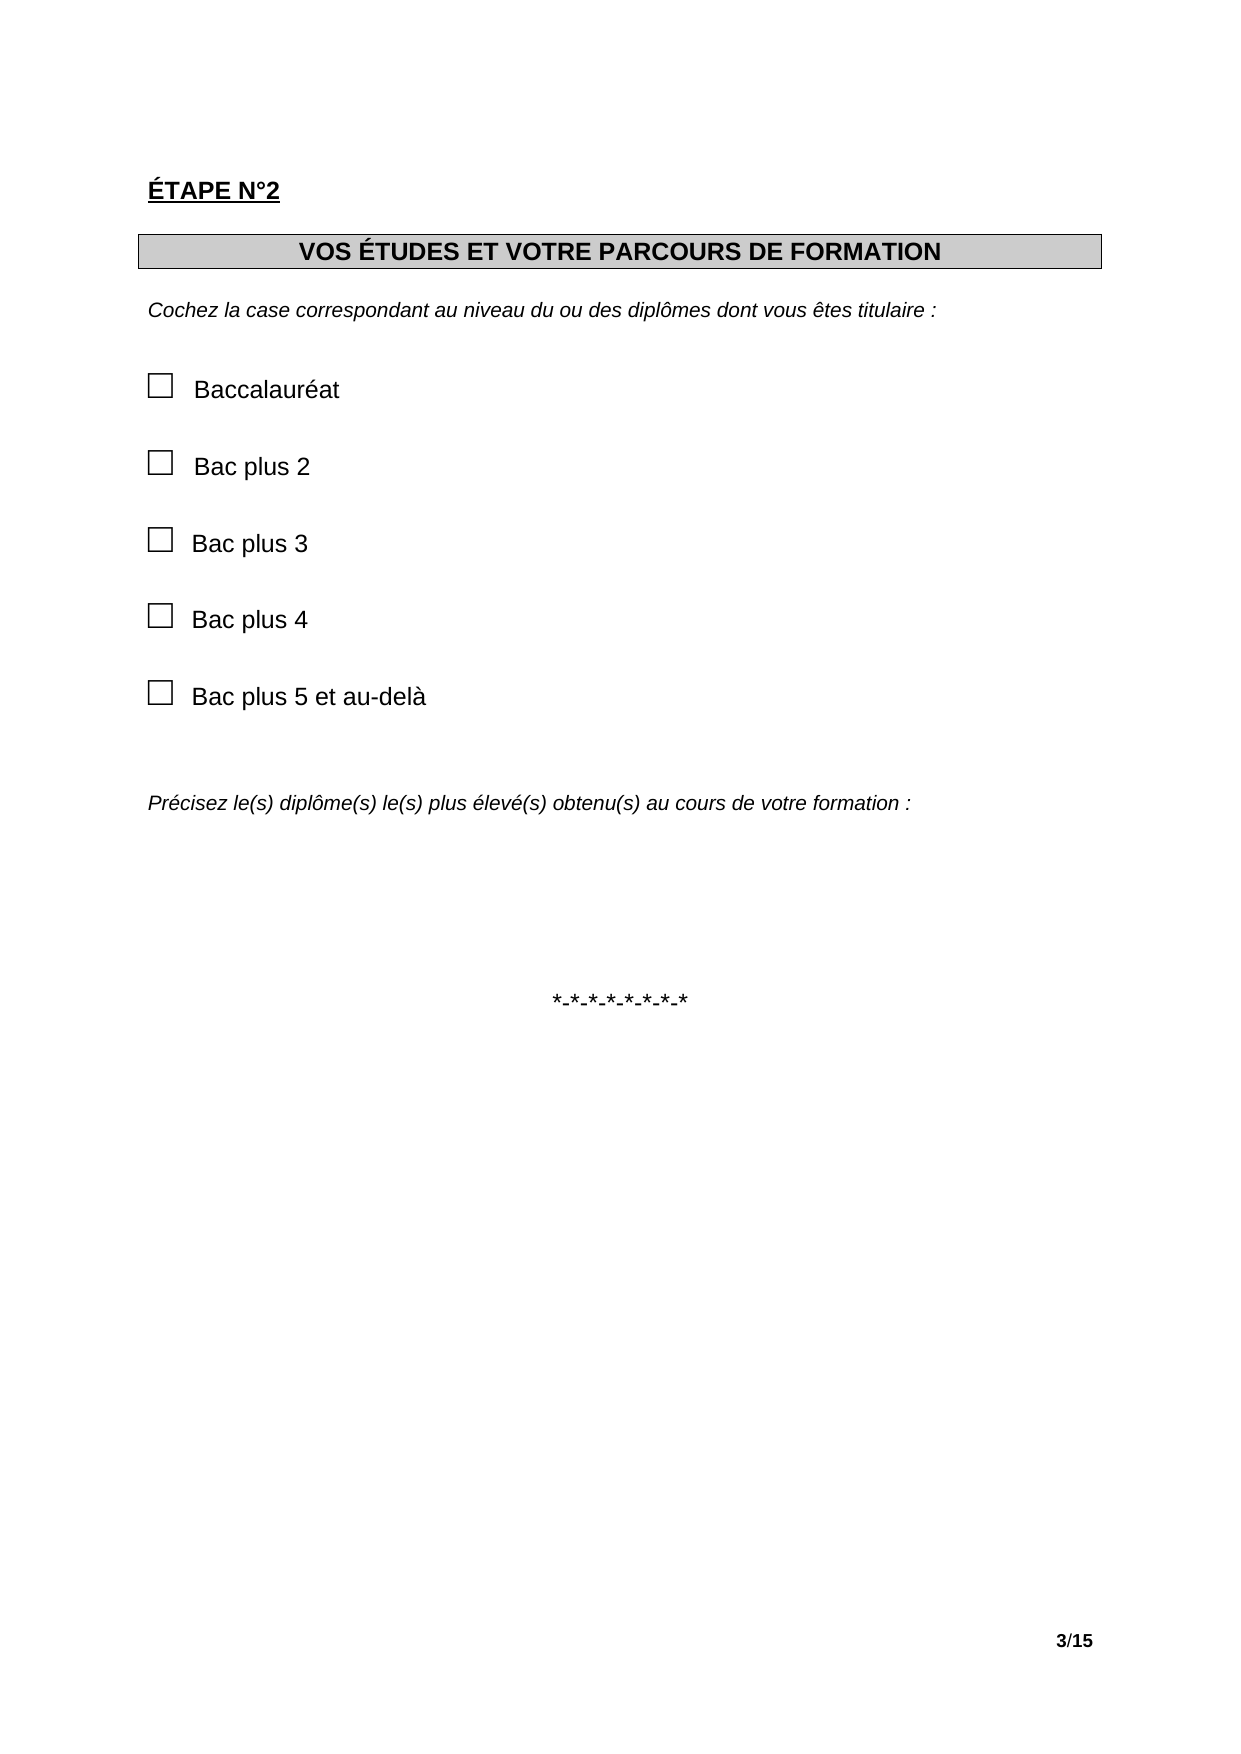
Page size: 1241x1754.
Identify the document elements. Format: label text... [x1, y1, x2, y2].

text VOS ÉTUDES ET VOTRE PARCOURS DE FORMATION [139, 235, 1101, 268]
text ÉTAPE N°2 [148, 176, 1093, 205]
text Précisez le(s) diplôme(s) le(s) plus élevé(s) obtenu(s) au cours de votre formation : [148, 791, 1093, 815]
table_cell □ Bac plus 5 et au-delà [136, 666, 616, 743]
text *-*-*-*-*-*-*-* [148, 988, 1093, 1016]
table_cell □ Bac plus 4 [136, 590, 616, 666]
text Cochez la case correspondant au niveau du ou des diplômes dont vous êtes titulaire : [148, 298, 1093, 322]
table_cell □ Bac plus 2 [136, 436, 616, 513]
table_header □ Baccalauréat [136, 360, 616, 436]
table_cell □ Bac plus 3 [136, 513, 616, 590]
